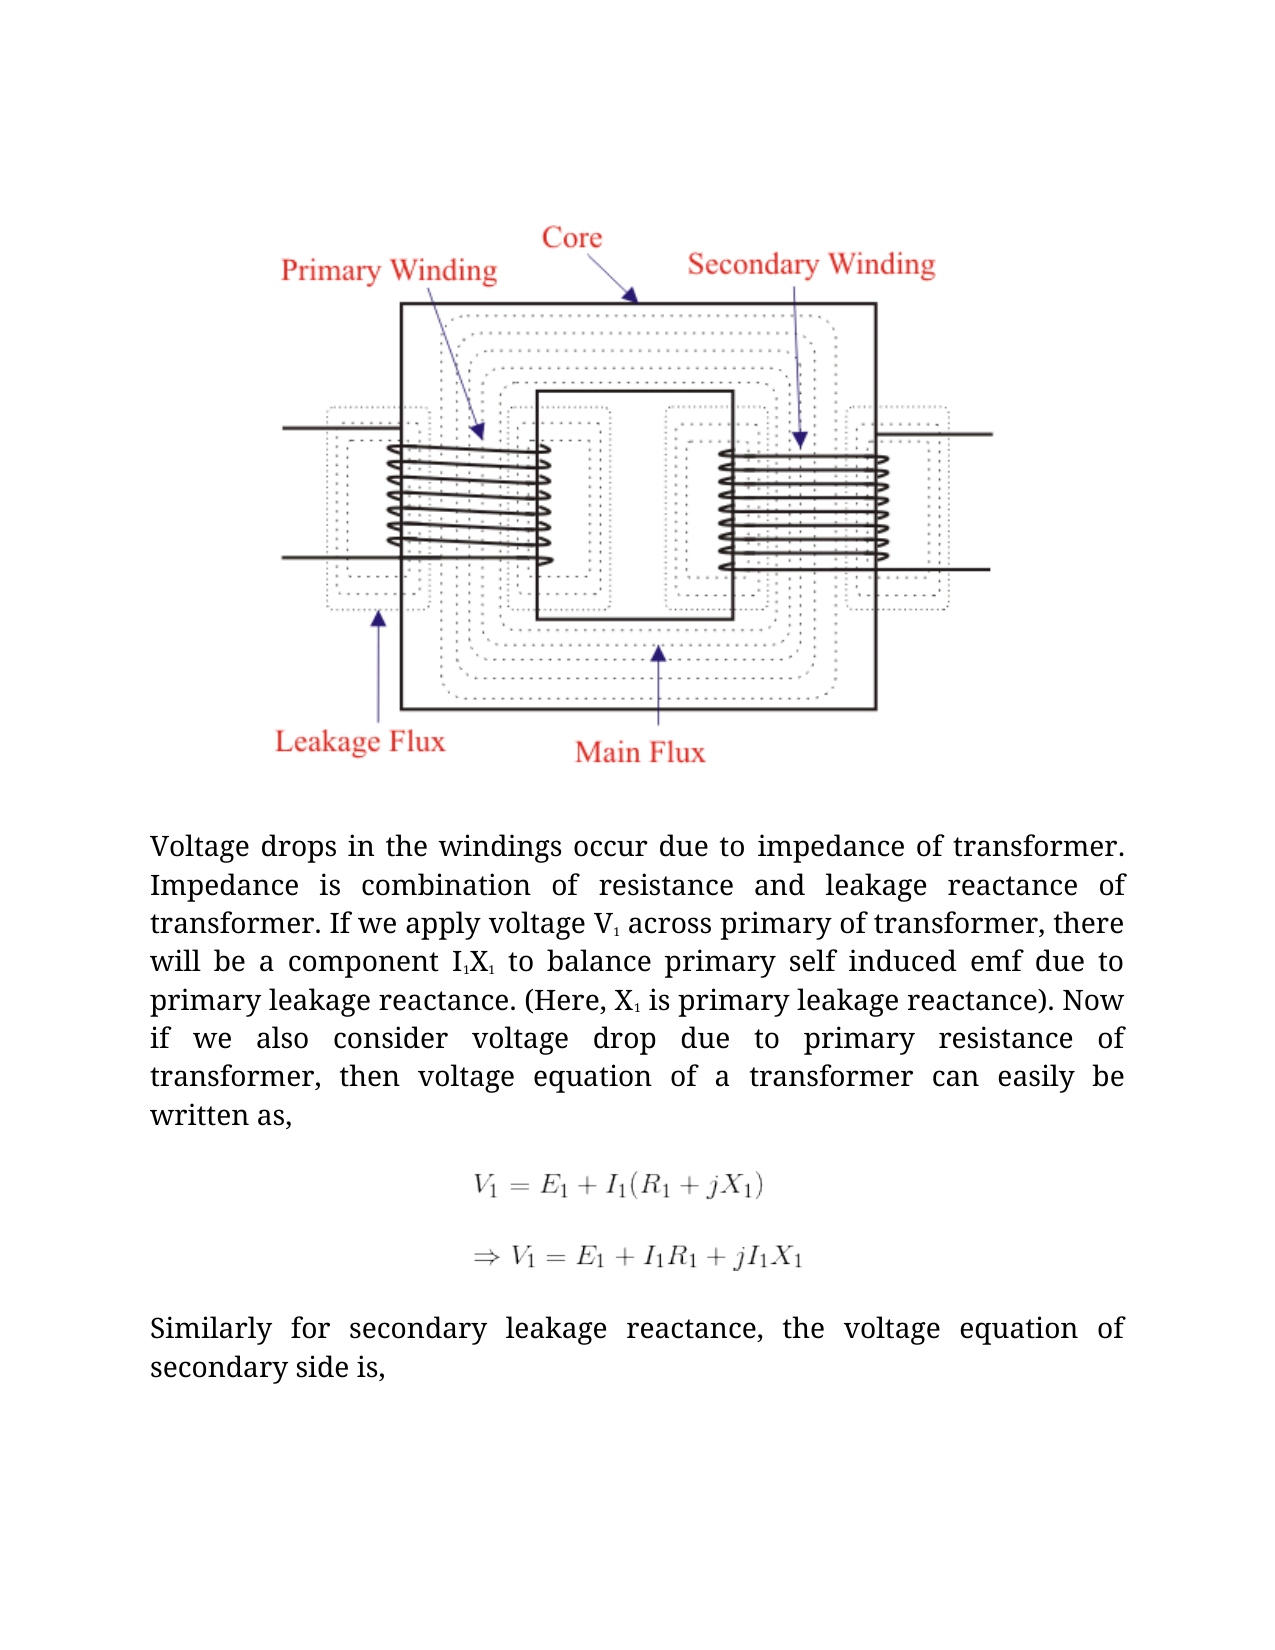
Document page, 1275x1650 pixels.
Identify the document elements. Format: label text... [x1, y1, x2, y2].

picture [261, 188, 1014, 789]
text Voltage drops in the windings occur due to impedance of transformer. Impedance is combination of resistance and leakage reactance of transformer. If we apply voltage V1 across primary of transformer, there will be a component I1X1 to balance primary self induced emf due to primary leakage reactance. (Here, X1 is primary leakage reactance). Now if we also consider voltage drop due to primary resistance of transformer, then voltage equation of a transformer can easily be written as, [150, 827, 1125, 1133]
text Similarly for secondary leakage reactance, the voltage equation of secondary side is, [150, 1270, 1125, 1385]
picture [473, 1171, 803, 1271]
